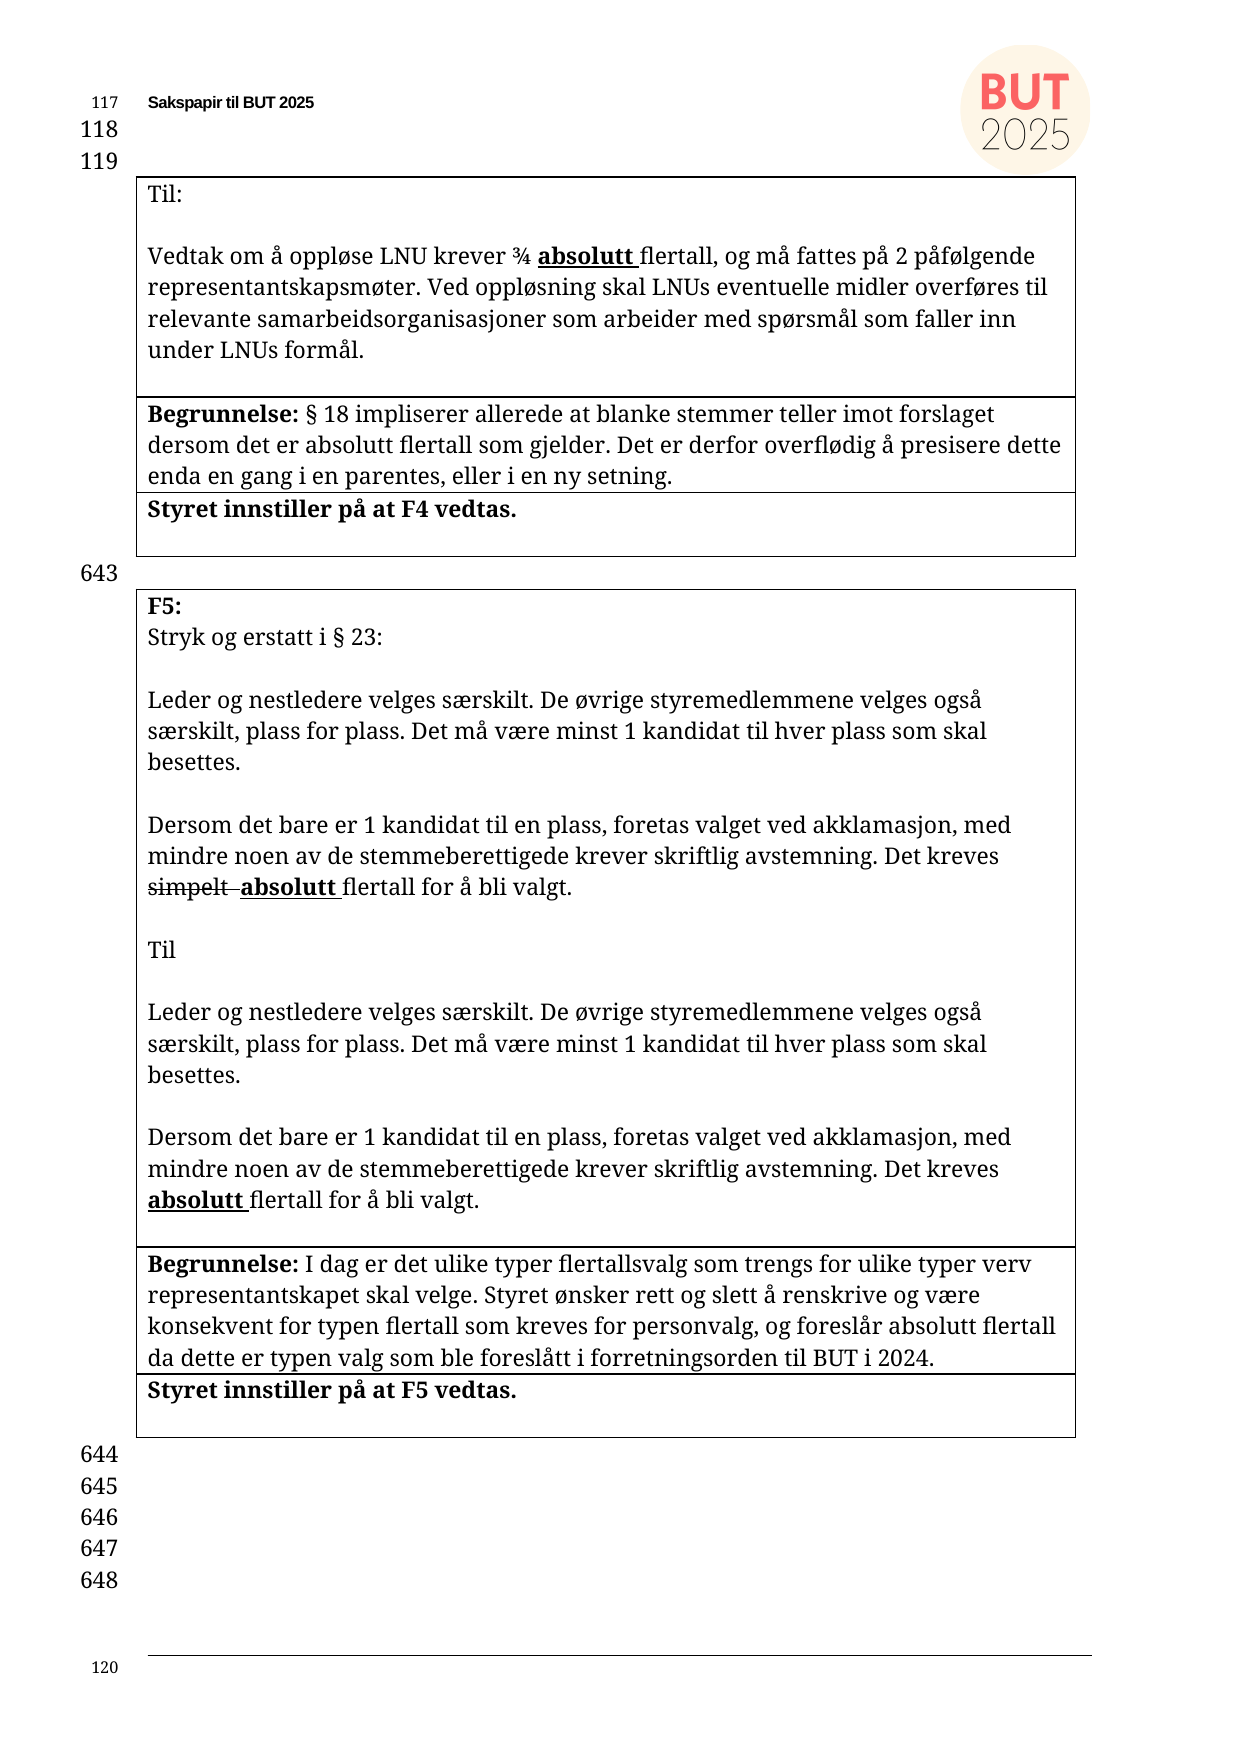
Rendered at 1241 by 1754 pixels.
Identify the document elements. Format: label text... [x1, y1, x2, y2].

table_cell Styret innstiller på at F4 vedtas. [137, 493, 1075, 556]
picture [960, 45, 1091, 175]
table_cell Begrunnelse: § 18 impliserer allerede at blanke stemmer teller imot forslaget dersom det er absolutt flertall som gjelder. Det er derfor overflødig å presisere dette enda en gang i en parentes, eller i en ny setning. [137, 398, 1075, 492]
table_cell Styret innstiller på at F5 vedtas. [137, 1375, 1075, 1437]
table_header F5: Stryk og erstatt i § 23: Leder og nestledere velges særskilt. De øvrige styremedlemmene velges også særskilt, plass for plass. Det må være minst 1 kandidat til hver plass som skal besettes. Dersom det bare er 1 kandidat til en plass, foretas valget ved akklamasjon, med mindre noen av de stemmeberettigede krever skriftlig avstemning. Det kreves simpelt absolutt flertall for å bli valgt. Til Leder og nestledere velges særskilt. De øvrige styremedlemmene velges også særskilt, plass for plass. Det må være minst 1 kandidat til hver plass som skal besettes. Dersom det bare er 1 kandidat til en plass, foretas valget ved akklamasjon, med mindre noen av de stemmeberettigede krever skriftlig avstemning. Det kreves absolutt flertall for å bli valgt. [137, 590, 1075, 1246]
table_cell Begrunnelse: I dag er det ulike typer flertallsvalg som trengs for ulike typer verv representantskapet skal velge. Styret ønsker rett og slett å renskrive og være konsekvent for typen flertall som kreves for personvalg, og foreslår absolutt flertall da dette er typen valg som ble foreslått i forretningsorden til BUT i 2024. [137, 1248, 1075, 1373]
